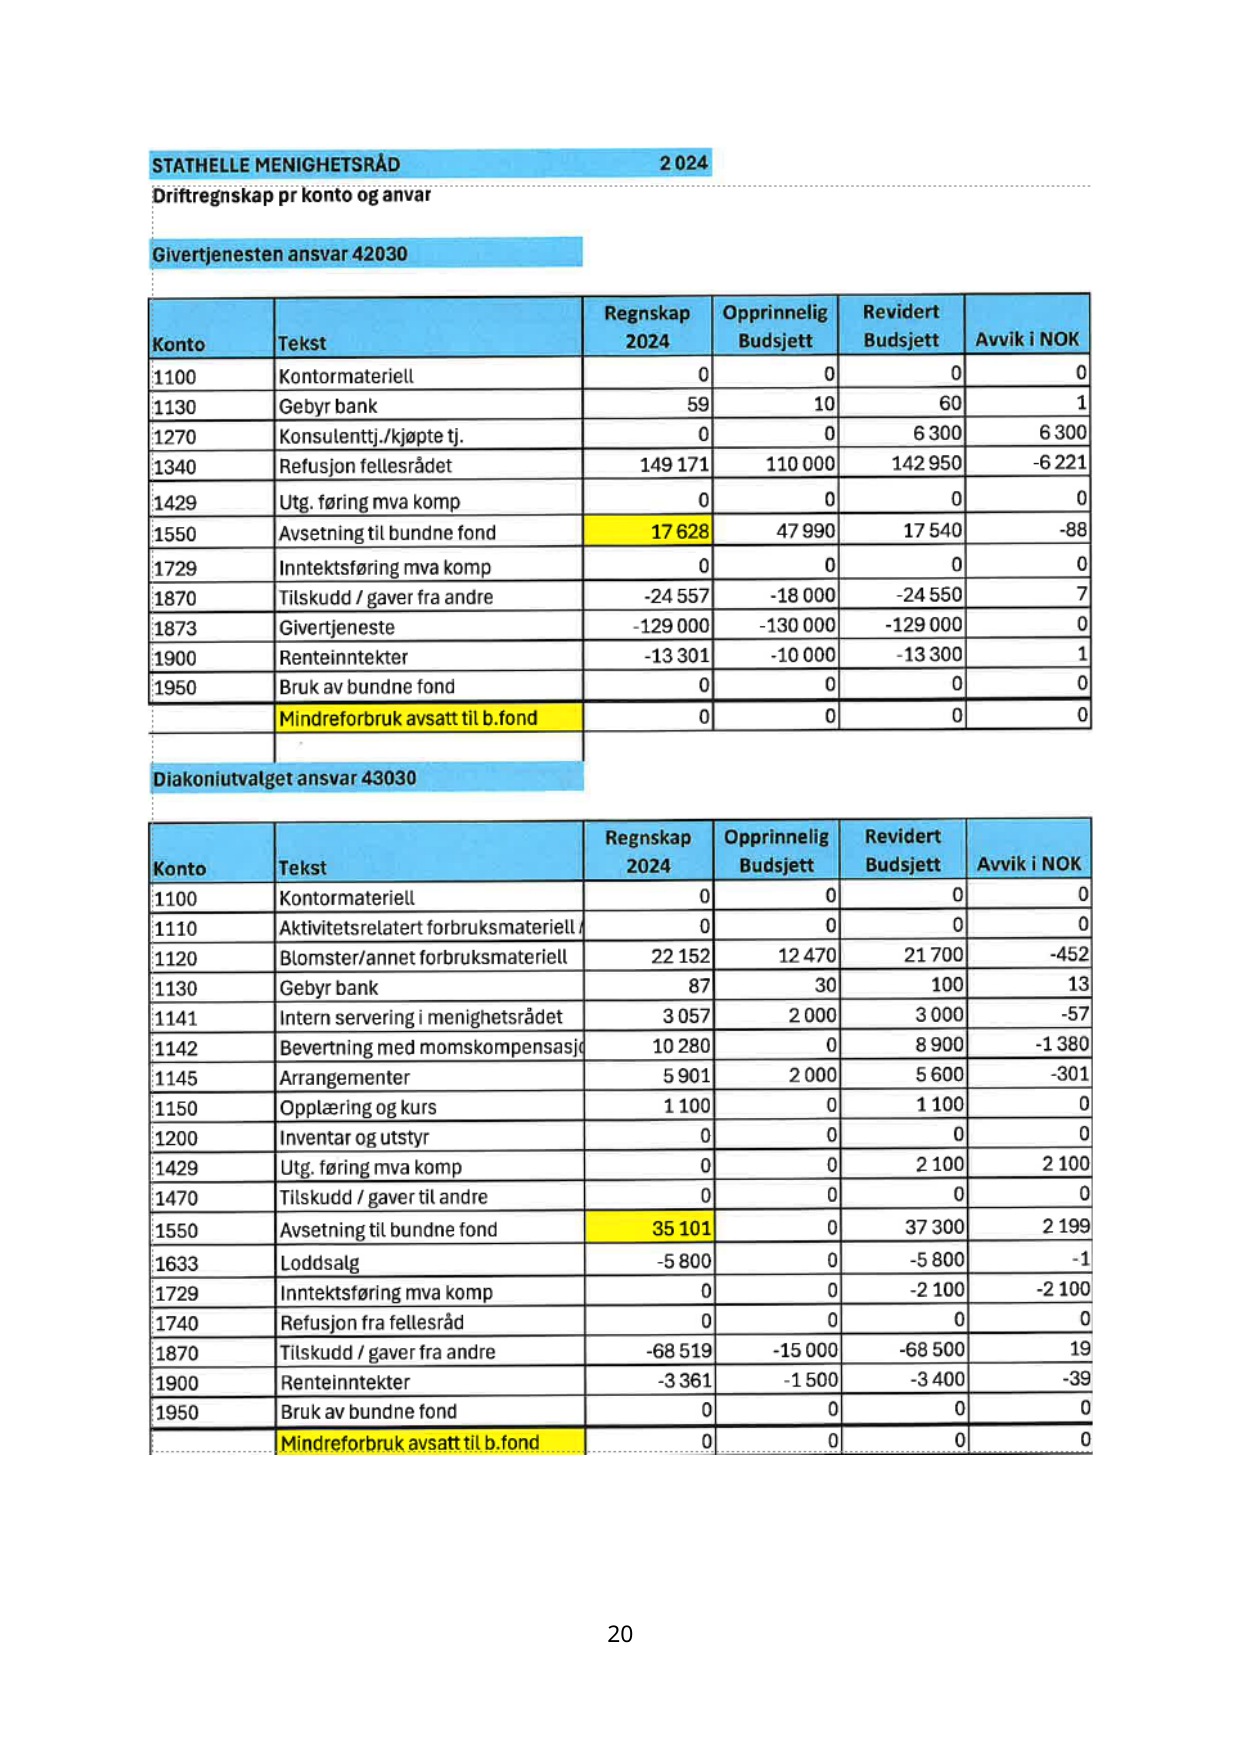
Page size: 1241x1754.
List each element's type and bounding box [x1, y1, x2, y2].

picture [147, 147, 1093, 1455]
